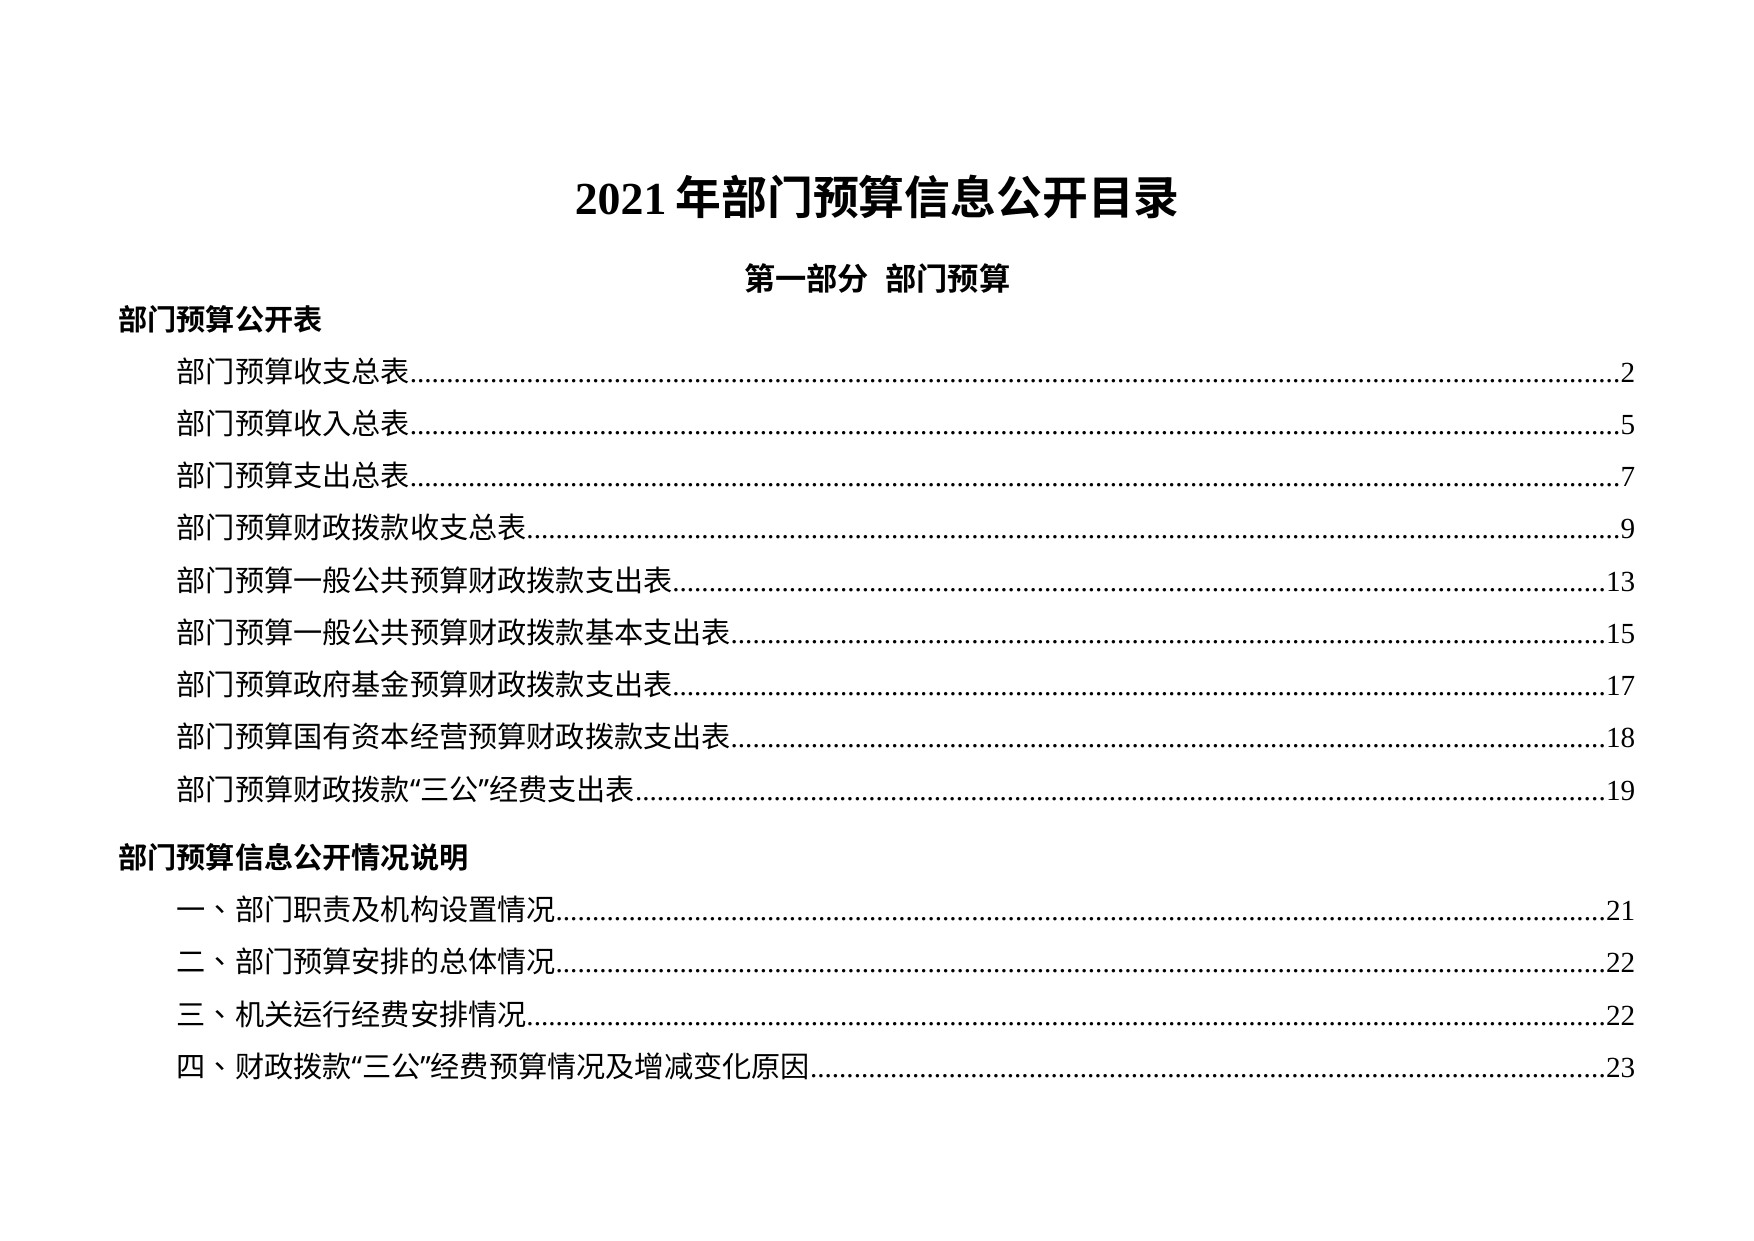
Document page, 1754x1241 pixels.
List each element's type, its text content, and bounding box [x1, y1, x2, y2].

text 部门预算政府基金预算财政拨款支出表 17 [118, 664, 1636, 704]
text 部门预算国有资本经营预算财政拨款支出表 18 [118, 717, 1636, 756]
text 部门预算财政拨款收支总表 9 [118, 508, 1636, 547]
text 一、部门职责及机构设置情况 21 [118, 889, 1636, 929]
text 二、部门预算安排的总体情况 22 [118, 942, 1636, 981]
text 部门预算公开表 [118, 299, 1636, 339]
text 四、财政拨款“三公”经费预算情况及增减变化原因 23 [118, 1046, 1636, 1086]
text 部门预算收支总表 2 [118, 351, 1636, 391]
text 部门预算收入总表 5 [118, 403, 1636, 443]
text 第一部分 部门预算 [118, 256, 1636, 299]
text 2021年部门预算信息公开目录 [118, 165, 1636, 228]
text 三、机关运行经费安排情况 22 [118, 994, 1636, 1033]
text 部门预算支出总表 7 [118, 456, 1636, 495]
text 部门预算信息公开情况说明 [118, 837, 1636, 877]
text 部门预算财政拨款“三公”经费支出表 19 [118, 769, 1636, 808]
text 部门预算一般公共预算财政拨款基本支出表 15 [118, 612, 1636, 652]
text 部门预算一般公共预算财政拨款支出表 13 [118, 560, 1636, 600]
